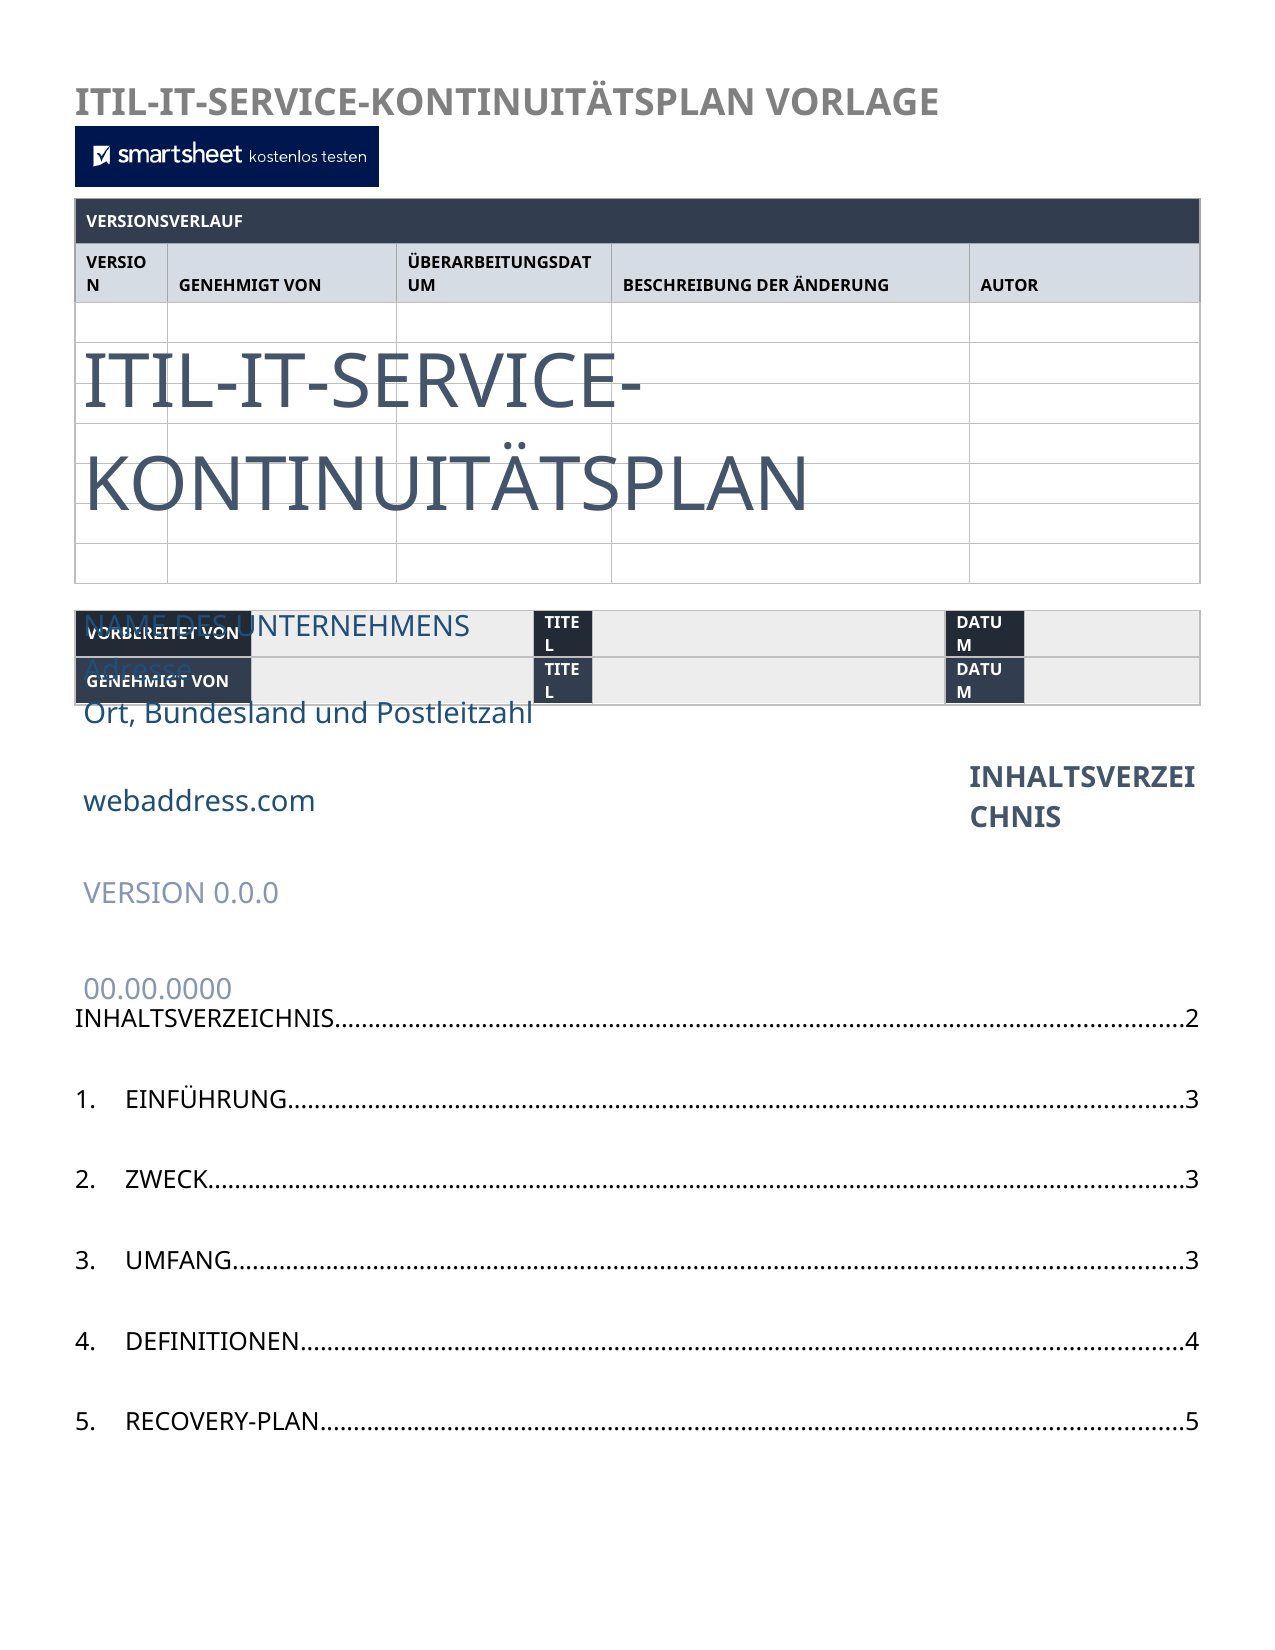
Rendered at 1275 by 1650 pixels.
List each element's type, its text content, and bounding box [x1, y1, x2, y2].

table_cell [397, 544, 611, 583]
table_cell [168, 424, 396, 463]
table_cell [612, 544, 969, 583]
table_cell [97, 464, 114, 482]
table_cell [362, 464, 379, 503]
table_cell [201, 466, 225, 503]
table_header [1025, 611, 1199, 656]
table_cell [612, 424, 969, 463]
table_cell [501, 493, 529, 503]
table_cell [332, 464, 356, 501]
subtitle INHALTSVERZEICHNIS [75, 757, 1200, 836]
table_cell [716, 493, 744, 503]
table_cell [440, 464, 466, 503]
table_cell [593, 658, 944, 703]
table_cell [612, 504, 969, 543]
table_cell [238, 464, 262, 503]
table_header TITEL [534, 611, 592, 656]
table_cell [970, 464, 1199, 503]
table_cell [473, 464, 509, 503]
table_cell [722, 465, 738, 487]
table_cell [168, 303, 396, 342]
table_cell [397, 384, 611, 422]
table_cell [804, 464, 969, 503]
table_header DATUM [946, 611, 1024, 656]
table_cell [397, 424, 611, 463]
table_cell [168, 544, 396, 583]
table_cell [76, 343, 167, 382]
table_cell VERSION [76, 244, 167, 302]
table_cell [383, 464, 396, 503]
table_cell [76, 384, 167, 422]
table_cell [612, 384, 969, 422]
table_cell [397, 343, 611, 382]
table_cell [767, 466, 791, 503]
table_cell GENEHMIGT VON [76, 658, 251, 703]
table_cell ÜBERARBEITUNGSDATUM [397, 244, 611, 302]
table_cell [1025, 658, 1199, 703]
table_cell BESCHREIBUNG DER ÄNDERUNG [612, 244, 969, 302]
table_cell [252, 658, 533, 703]
table_cell [774, 464, 798, 501]
table_cell [141, 464, 167, 503]
table_cell [970, 303, 1199, 342]
table_cell [208, 464, 232, 501]
table_cell [970, 343, 1199, 382]
table_cell [76, 303, 167, 342]
table_header [252, 611, 533, 656]
table_cell DATUM [946, 658, 1024, 703]
picture [75, 126, 379, 187]
table_cell [736, 464, 761, 503]
table_cell [76, 504, 167, 543]
table_cell [563, 464, 611, 503]
table_cell [397, 303, 611, 342]
table_cell [302, 464, 319, 503]
table_cell [397, 504, 611, 543]
table_cell [521, 464, 556, 503]
table_cell [970, 504, 1199, 543]
table_cell [108, 464, 139, 503]
table_cell [414, 464, 433, 503]
text ITIL-IT-SERVICE-KONTINUITÄTSPLAN VORLAGE [75, 75, 1200, 197]
table_cell [397, 464, 410, 503]
table_header VERSIONSVERLAUF [76, 199, 1199, 243]
table_cell [269, 464, 295, 503]
table_cell GENEHMIGT VON [168, 244, 396, 302]
table_cell [681, 464, 724, 503]
table_cell [635, 464, 674, 503]
table_cell [168, 504, 396, 543]
table_cell [76, 464, 90, 503]
table_cell [168, 343, 396, 382]
table_cell [168, 384, 396, 422]
table_cell [970, 544, 1199, 583]
table_cell TITEL [534, 658, 592, 703]
table_cell [168, 464, 176, 502]
table_header [593, 611, 944, 656]
table_cell [325, 466, 349, 503]
table_cell [507, 465, 523, 487]
table_cell [177, 464, 195, 503]
table_cell AUTOR [970, 244, 1199, 302]
table_cell [612, 303, 969, 342]
table_cell [612, 464, 628, 503]
table_cell [970, 424, 1199, 463]
table_cell [76, 424, 167, 463]
table_cell [612, 343, 969, 382]
table_cell [76, 544, 167, 583]
table_cell [97, 484, 116, 503]
table_header VORBEREITET VON [76, 611, 251, 656]
table_cell [970, 384, 1199, 422]
